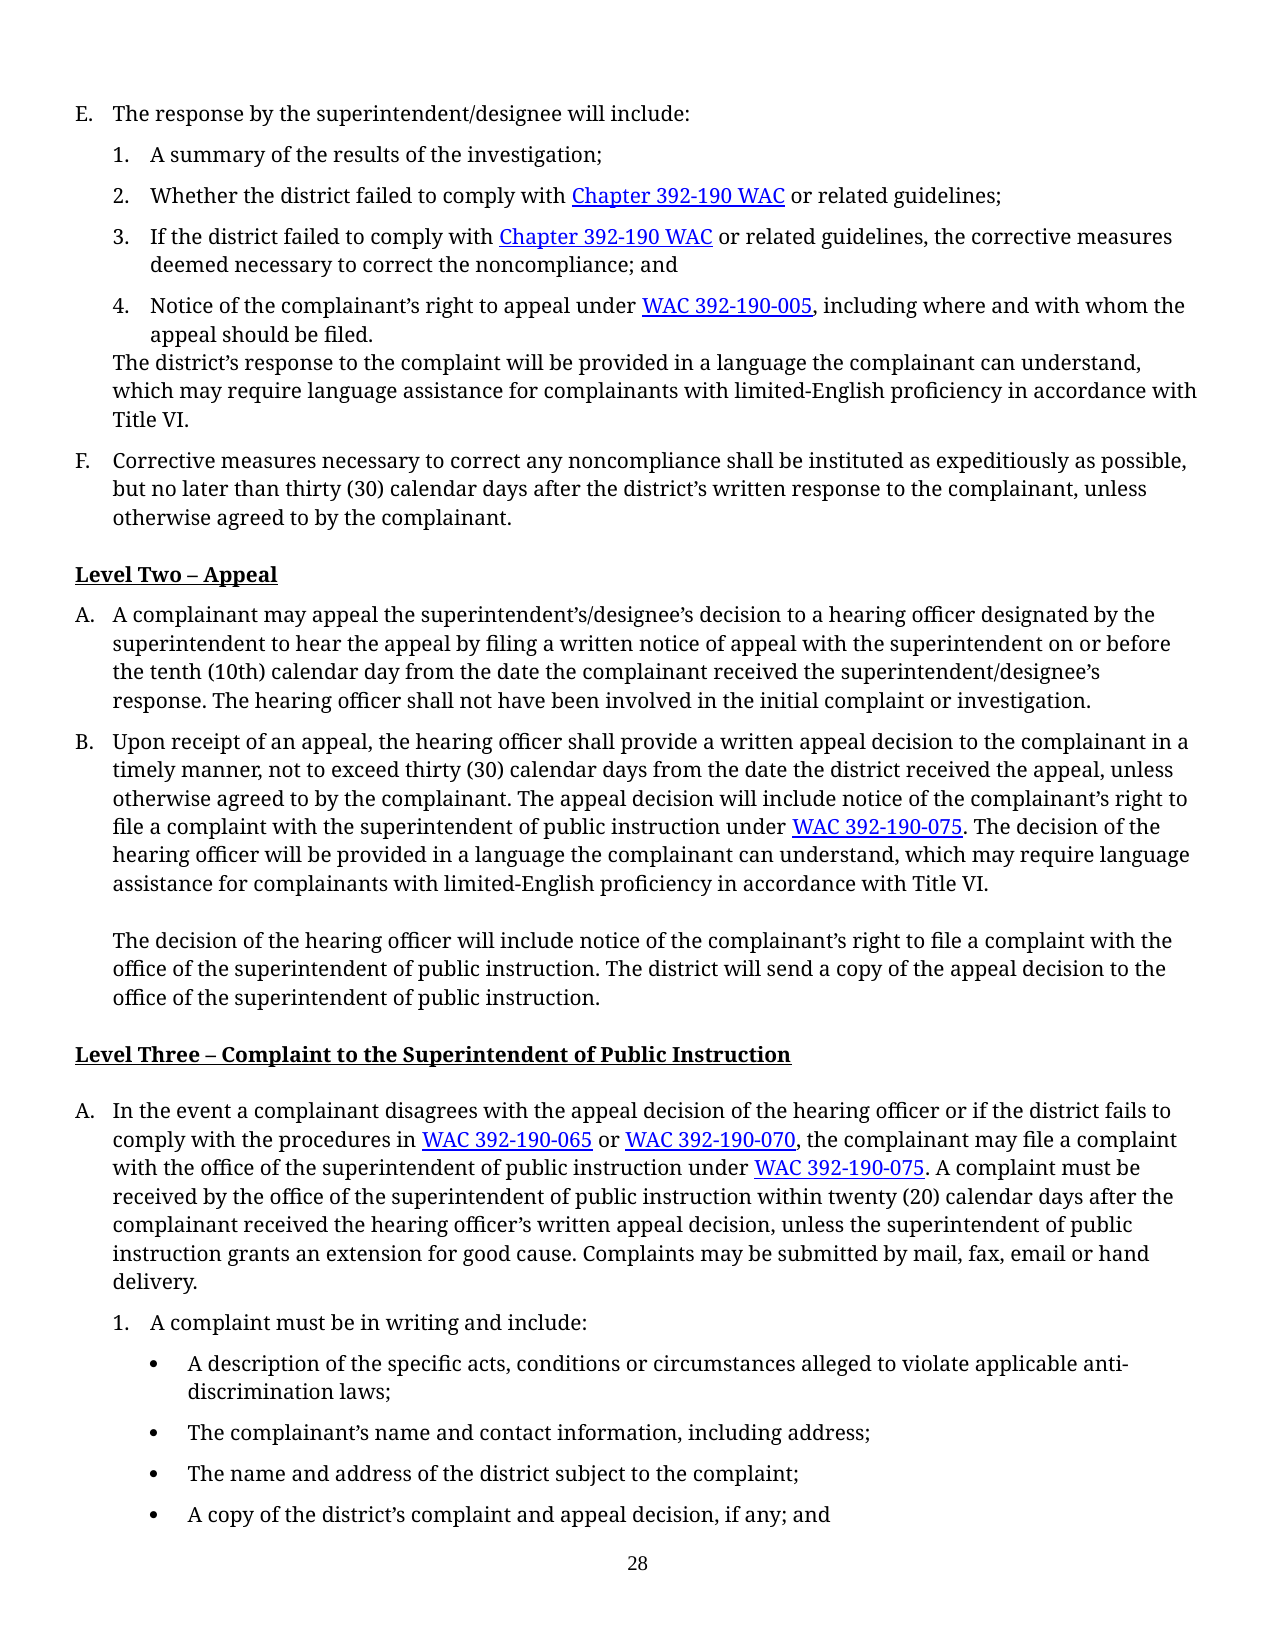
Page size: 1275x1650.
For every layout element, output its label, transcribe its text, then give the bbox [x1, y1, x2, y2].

list The complainant’s name and contact information, including address; [150, 1418, 1200, 1447]
list The response by the superintendent/designee will include: [75, 99, 1200, 127]
text The decision of the hearing officer will include notice of the complainant’s right to file a complaint with the office of the superintendent of public instruction. The district will send a copy of the appeal decision to the office of the superintendent of public instruction. [112, 926, 1200, 1011]
text The district’s response to the complaint will be provided in a language the complainant can understand, which may require language assistance for complainants with limited-English proficiency in accordance with Title VI. [112, 348, 1200, 433]
list A description of the specific acts, conditions or circumstances alleged to violate applicable anti-discrimination laws; [150, 1349, 1200, 1406]
list Notice of the complainant’s right to appeal under WAC 392-190-005, including where and with whom the appeal should be filed. [112, 291, 1200, 348]
list If the district failed to comply with Chapter 392-190 WAC or related guidelines, the corrective measures deemed necessary to correct the noncompliance; and [112, 222, 1200, 279]
text Level Three – Complaint to the Superintendent of Public Instruction [75, 1040, 1200, 1068]
text Level Two – Appeal [75, 560, 1200, 588]
list In the event a complainant disagrees with the appeal decision of the hearing officer or if the district fails to comply with the procedures in WAC 392-190-065 or WAC 392-190-070, the complainant may file a complaint with the office of the superintendent of public instruction under WAC 392-190-075. A complaint must be received by the office of the superintendent of public instruction within twenty (20) calendar days after the complainant received the hearing officer’s written appeal decision, unless the superintendent of public instruction grants an extension for good cause. Complaints may be submitted by mail, fax, email or hand delivery. [75, 1097, 1200, 1296]
list Whether the district failed to comply with Chapter 392-190 WAC or related guidelines; [112, 181, 1200, 209]
list Upon receipt of an appeal, the hearing officer shall provide a written appeal decision to the complainant in a timely manner, not to exceed thirty (30) calendar days from the date the district received the appeal, unless otherwise agreed to by the complainant. The appeal decision will include notice of the complainant’s right to file a complaint with the superintendent of public instruction under WAC 392-190-075. The decision of the hearing officer will be provided in a language the complainant can understand, which may require language assistance for complainants with limited-English proficiency in accordance with Title VI. [75, 727, 1200, 897]
list A complaint must be in writing and include: [112, 1308, 1200, 1337]
list Corrective measures necessary to correct any noncompliance shall be instituted as expeditiously as possible, but no later than thirty (30) calendar days after the district’s written response to the complainant, unless otherwise agreed to by the complainant. [75, 446, 1200, 531]
list A summary of the results of the investigation; [112, 140, 1200, 168]
list A copy of the district’s complaint and appeal decision, if any; and [150, 1500, 1200, 1529]
list A complainant may appeal the superintendent’s/designee’s decision to a hearing officer designated by the superintendent to hear the appeal by filing a written notice of appeal with the superintendent on or before the tenth (10th) calendar day from the date the complainant received the superintendent/designee’s response. The hearing officer shall not have been involved in the initial complaint or investigation. [75, 601, 1200, 714]
list The name and address of the district subject to the complaint; [150, 1459, 1200, 1488]
